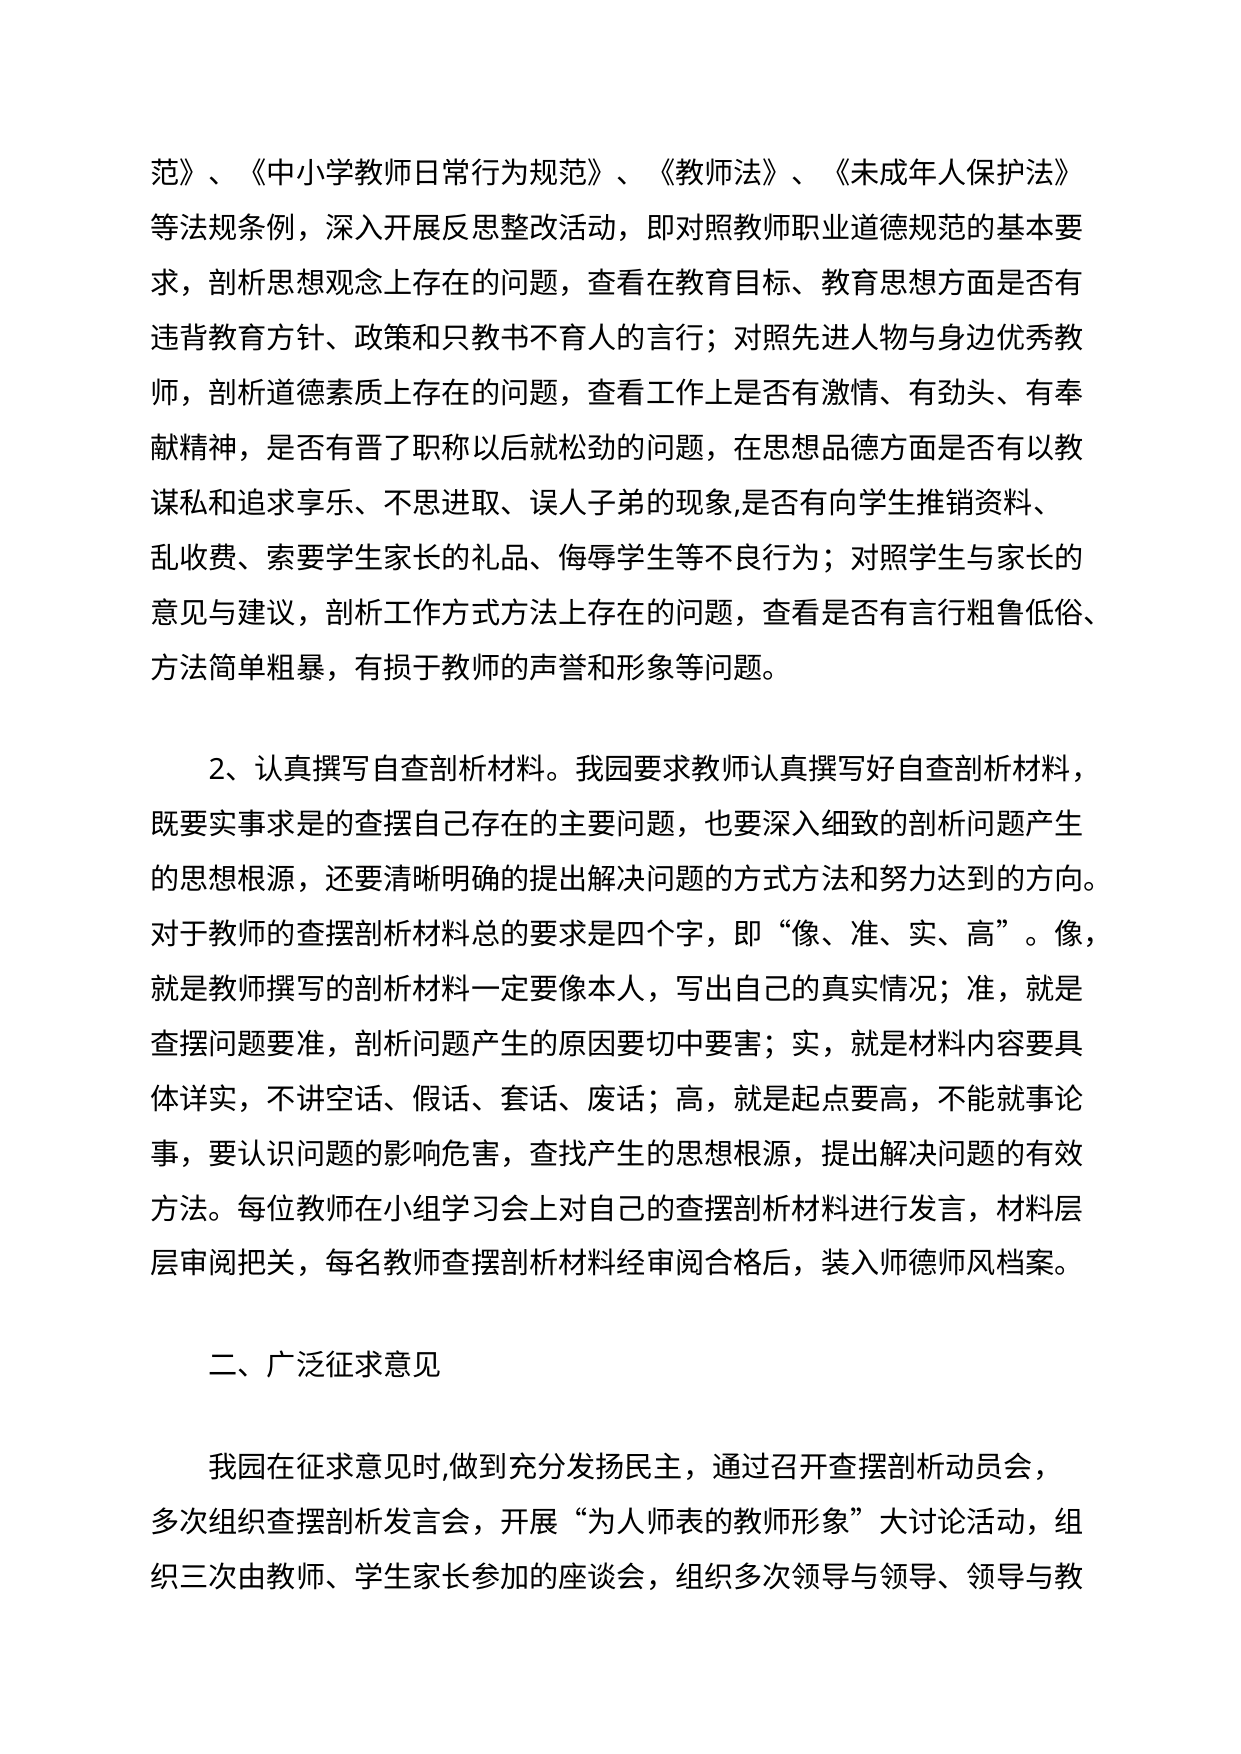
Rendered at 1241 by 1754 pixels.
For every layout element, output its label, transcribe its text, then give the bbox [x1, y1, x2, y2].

text 二、广泛征求意见 [150, 1342, 1090, 1384]
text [150, 1444, 1090, 1596]
text 2、认真撰写自查剖析材料。我园要求教师认真撰写好自查剖析材料，既要实事求是的查摆自己存在的主要问题，也要深入细致的剖析问题产生的思想根源，还要清晰明确的提出解决问题的方式方法和努力达到的方向。对于教师的查摆剖析材料总的要求是四个字，即“像、准、实、高”。像，就是教师撰写的剖析材料一定要像本人，写出自己的真实情况；准，就是查摆问题要准，剖析问题产生的原因要切中要害；实，就是材料内容要具体详实，不讲空话、假话、套话、废话；高，就是起点要高，不能就事论事，要认识问题的影响危害，查找产生的思想根源，提出解决问题的有效方法。每位教师在小组学习会上对自己的查摆剖析材料进行发言，材料层层审阅把关，每名教师查摆剖析材料经审阅合格后，装入师德师风档案。 [150, 746, 1090, 1282]
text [150, 150, 1090, 686]
